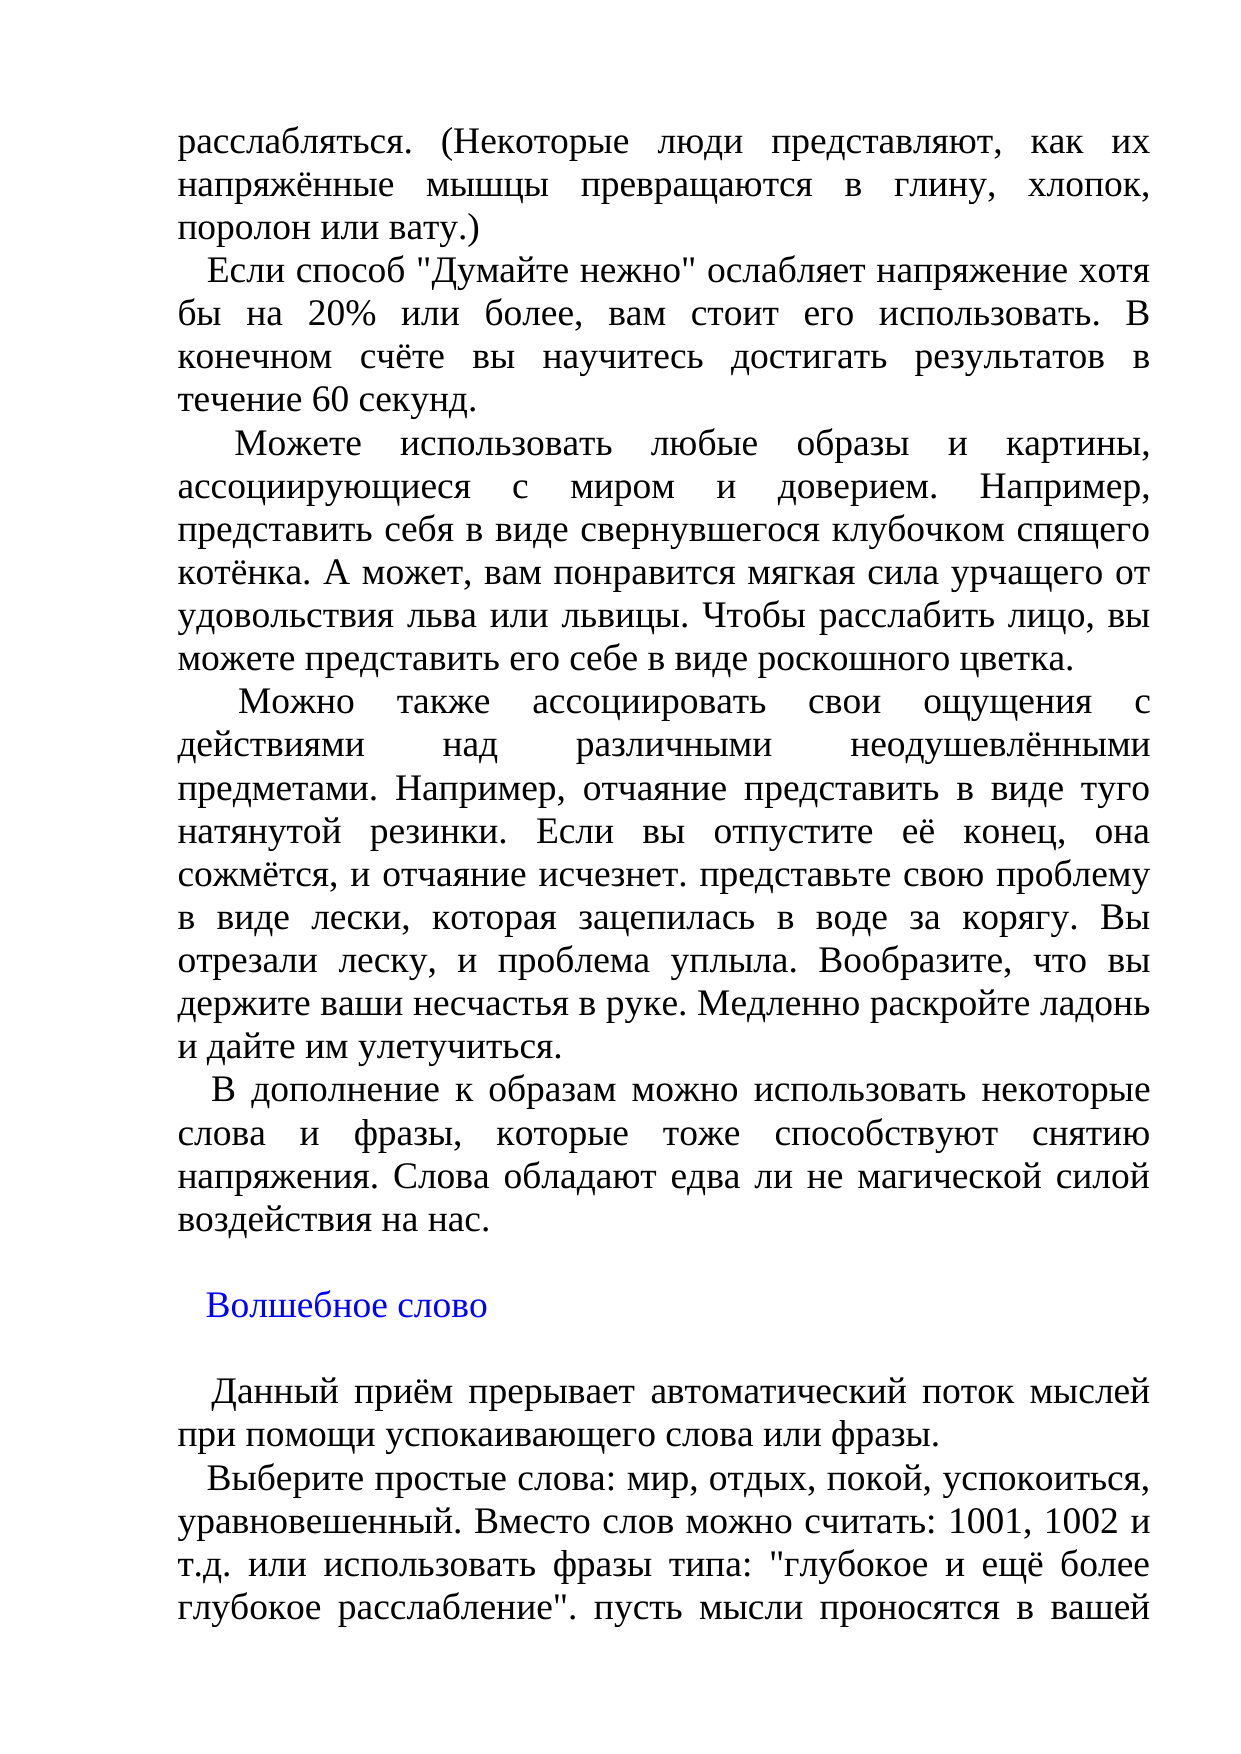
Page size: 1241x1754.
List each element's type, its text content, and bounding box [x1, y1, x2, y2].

text В дополнение к образам можно использовать некоторые слова и фразы, которые тоже способствуют снятию напряжения. Слова обладают едва ли не магической силой воздействия на нас. [177, 1067, 1152, 1239]
text Если способ "Думайте нежно" ослабляет напряжение хотя бы на 20% или более, вам стоит его использовать. В конечном счёте вы научитесь достигать результатов в течение 60 секунд. [177, 247, 1152, 420]
text Можно также ассоциировать свои ощущения с действиями над различными неодушевлёнными предметами. Например, отчаяние представить в виде туго натянутой резинки. Если вы отпустите её конец, она сожмётся, и отчаяние исчезнет. представьте свою проблему в виде лески, которая зацепилась в воде за корягу. Вы отрезали леску, и проблема уплыла. Вообразите, что вы держите ваши несчастья в руке. Медленно раскройте ладонь и дайте им улетучиться. [177, 679, 1152, 1067]
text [177, 1455, 1152, 1627]
text Можете использовать любые образы и картины, ассоциирующиеся с миром и доверием. Например, представить себя в виде свернувшегося клубочком спящего котёнка. А может, вам понравится мягкая сила урчащего от удовольствия льва или львицы. Чтобы расслабить лицо, вы можете представить его себе в виде роскошного цветка. [177, 420, 1152, 679]
text Данный приём прерывает автоматический поток мыслей при помощи успокаивающего слова или фразы. [177, 1369, 1152, 1455]
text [177, 118, 1152, 247]
text Волшебное слово [177, 1282, 1152, 1326]
